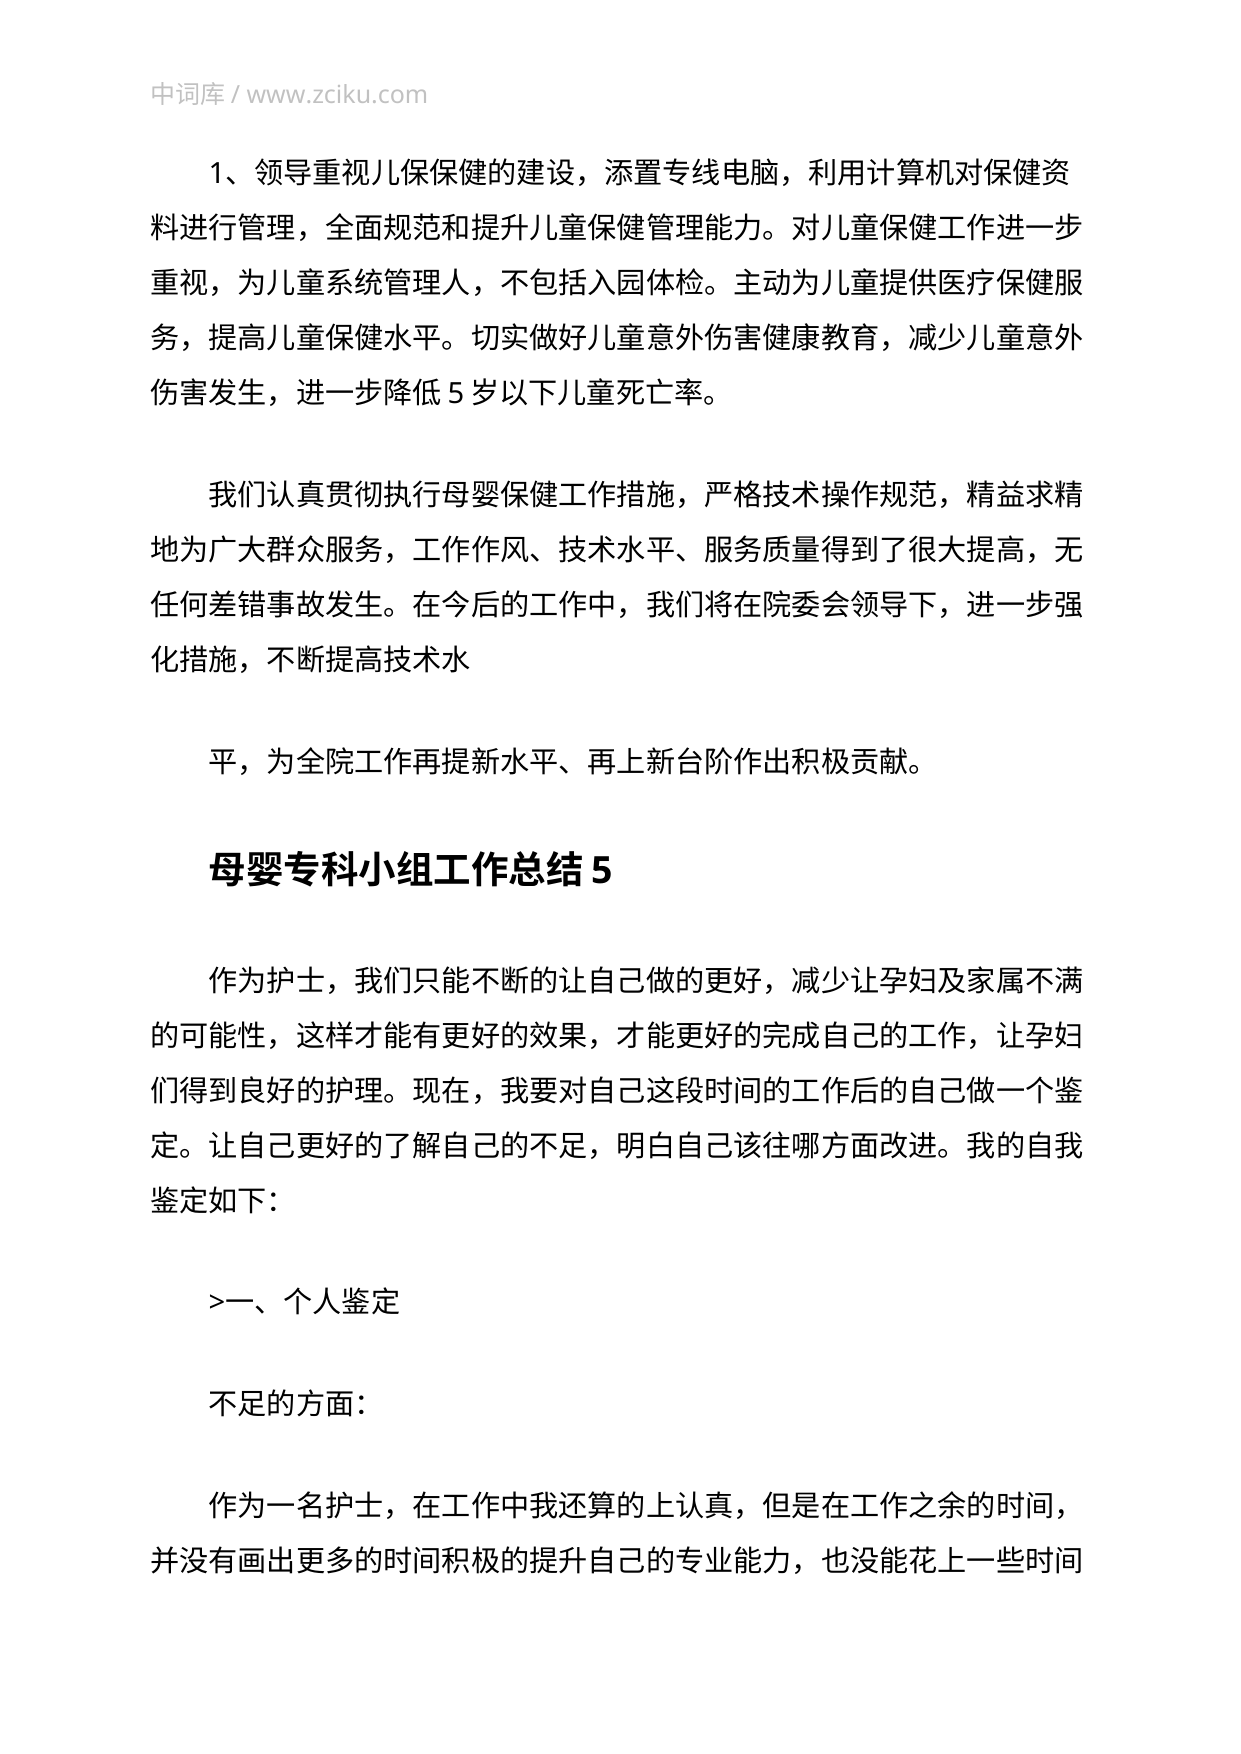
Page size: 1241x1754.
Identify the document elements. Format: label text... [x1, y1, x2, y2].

text 平，为全院工作再提新水平、再上新台阶作出积极贡献。 [150, 738, 1090, 780]
text >一、个人鉴定 [150, 1279, 1090, 1321]
text 作为护士，我们只能不断的让自己做的更好，减少让孕妇及家属不满的可能性，这样才能有更好的效果，才能更好的完成自己的工作，让孕妇们得到良好的护理。现在，我要对自己这段时间的工作后的自己做一个鉴定。让自己更好的了解自己的不足，明白自己该往哪方面改进。我的自我鉴定如下： [150, 957, 1090, 1219]
text 1、领导重视儿保保健的建设，添置专线电脑，利用计算机对保健资料进行管理，全面规范和提升儿童保健管理能力。对儿童保健工作进一步重视，为儿童系统管理人，不包括入园体检。主动为儿童提供医疗保健服务，提高儿童保健水平。切实做好儿童意外伤害健康教育，减少儿童意外伤害发生，进一步降低5岁以下儿童死亡率。 [150, 150, 1090, 412]
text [150, 1483, 1090, 1580]
text 不足的方面： [150, 1381, 1090, 1423]
text 母婴专科小组工作总结5 [150, 840, 1090, 894]
text 我们认真贯彻执行母婴保健工作措施，严格技术操作规范，精益求精地为广大群众服务，工作作风、技术水平、服务质量得到了很大提高，无任何差错事故发生。在今后的工作中，我们将在院委会领导下，进一步强化措施，不断提高技术水 [150, 472, 1090, 679]
